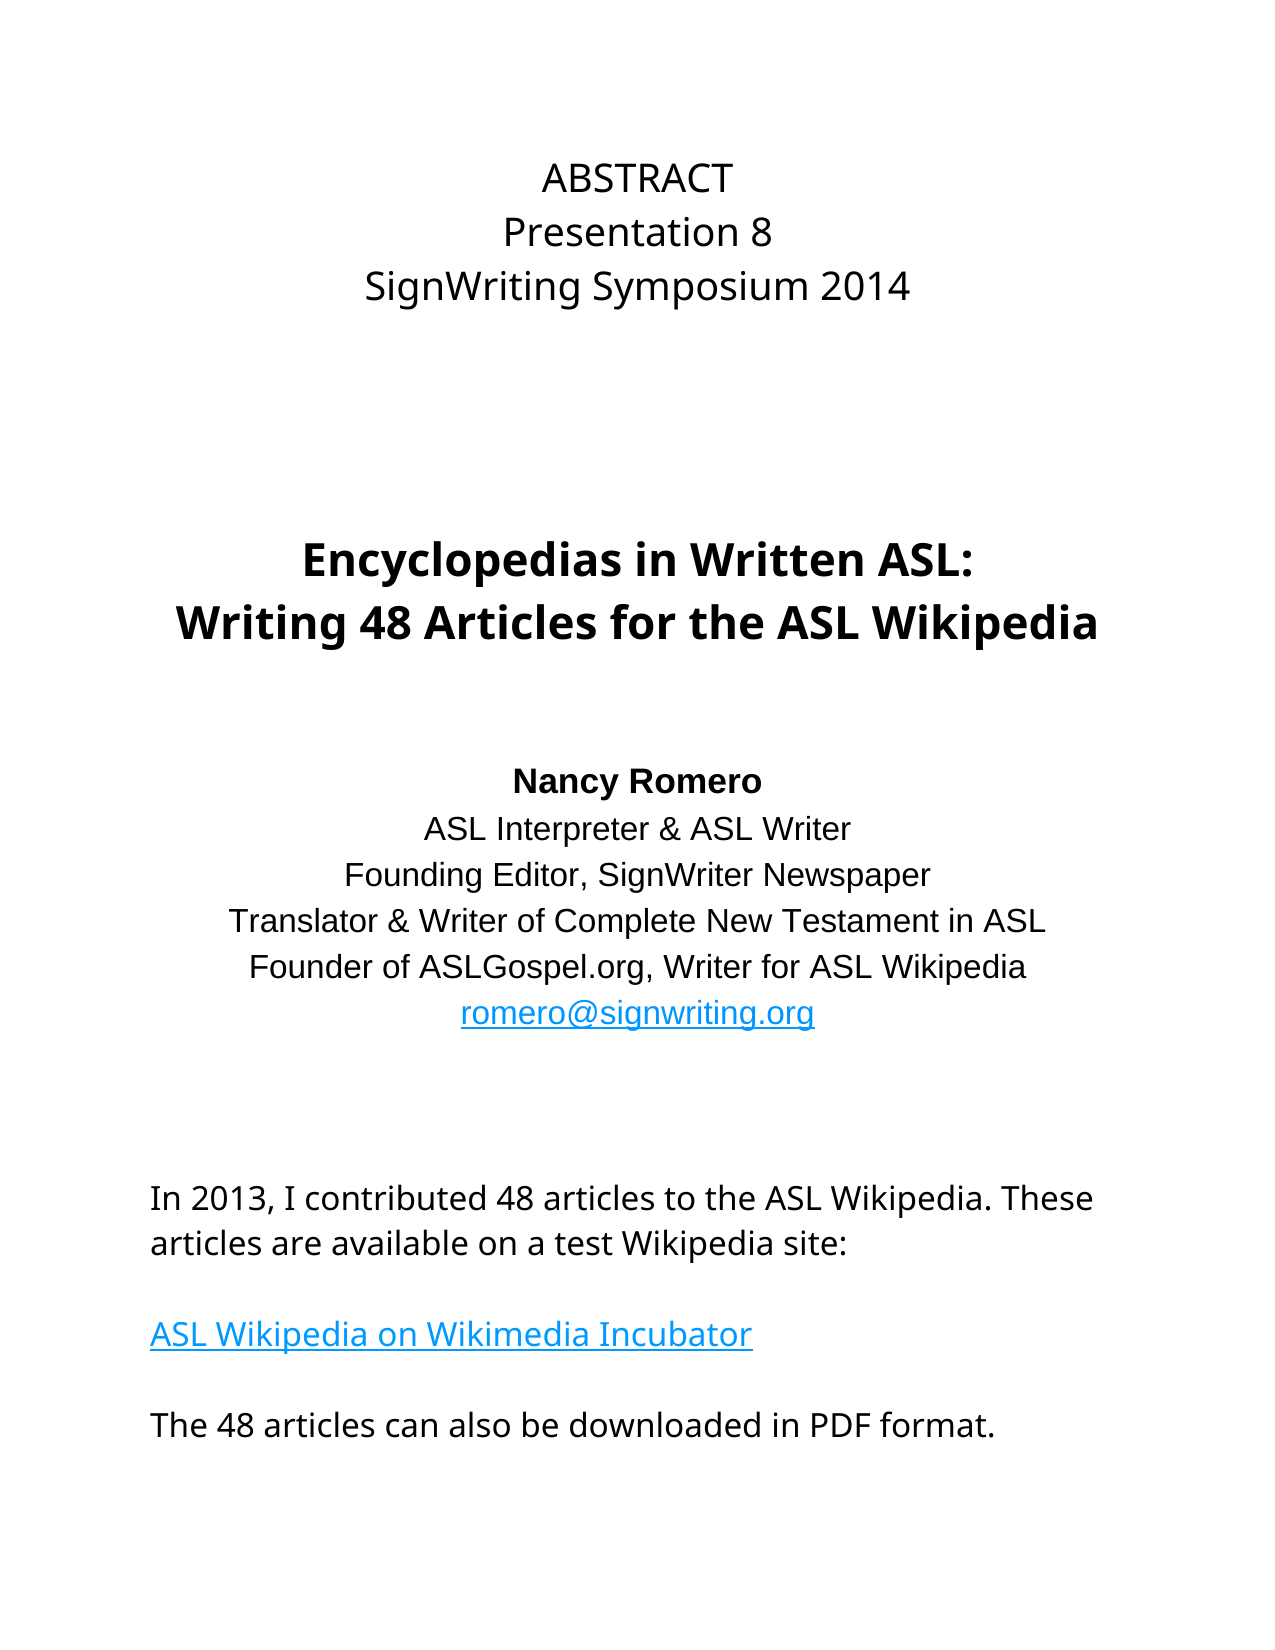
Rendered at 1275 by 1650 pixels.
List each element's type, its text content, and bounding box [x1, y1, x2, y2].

text ASL Wikipedia on Wikimedia Incubator [150, 1265, 1125, 1356]
text Founder of ASLGospel.org, Writer for ASL Wikipedia romero@signwriting.org [150, 947, 1125, 1032]
text SignWriting Symposium 2014 [150, 258, 1125, 312]
text Presentation 8 [150, 204, 1125, 258]
text Founding Editor, SignWriter Newspaper [150, 855, 1125, 894]
text In 2013, I contributed 48 articles to the ASL Wikipedia. These articles are available on a test Wikipedia site: [150, 1174, 1125, 1265]
text Translator & Writer of Complete New Testament in ASL [150, 901, 1125, 940]
text The 48 articles can also be downloaded in PDF format. [150, 1402, 1125, 1447]
text Encyclopedias in Written ASL: Writing 48 Articles for the ASL Wikipedia [150, 528, 1125, 652]
text Nancy Romero [150, 760, 1125, 801]
text ASL Interpreter & ASL Writer [150, 809, 1125, 848]
text ABSTRACT [150, 150, 1125, 204]
